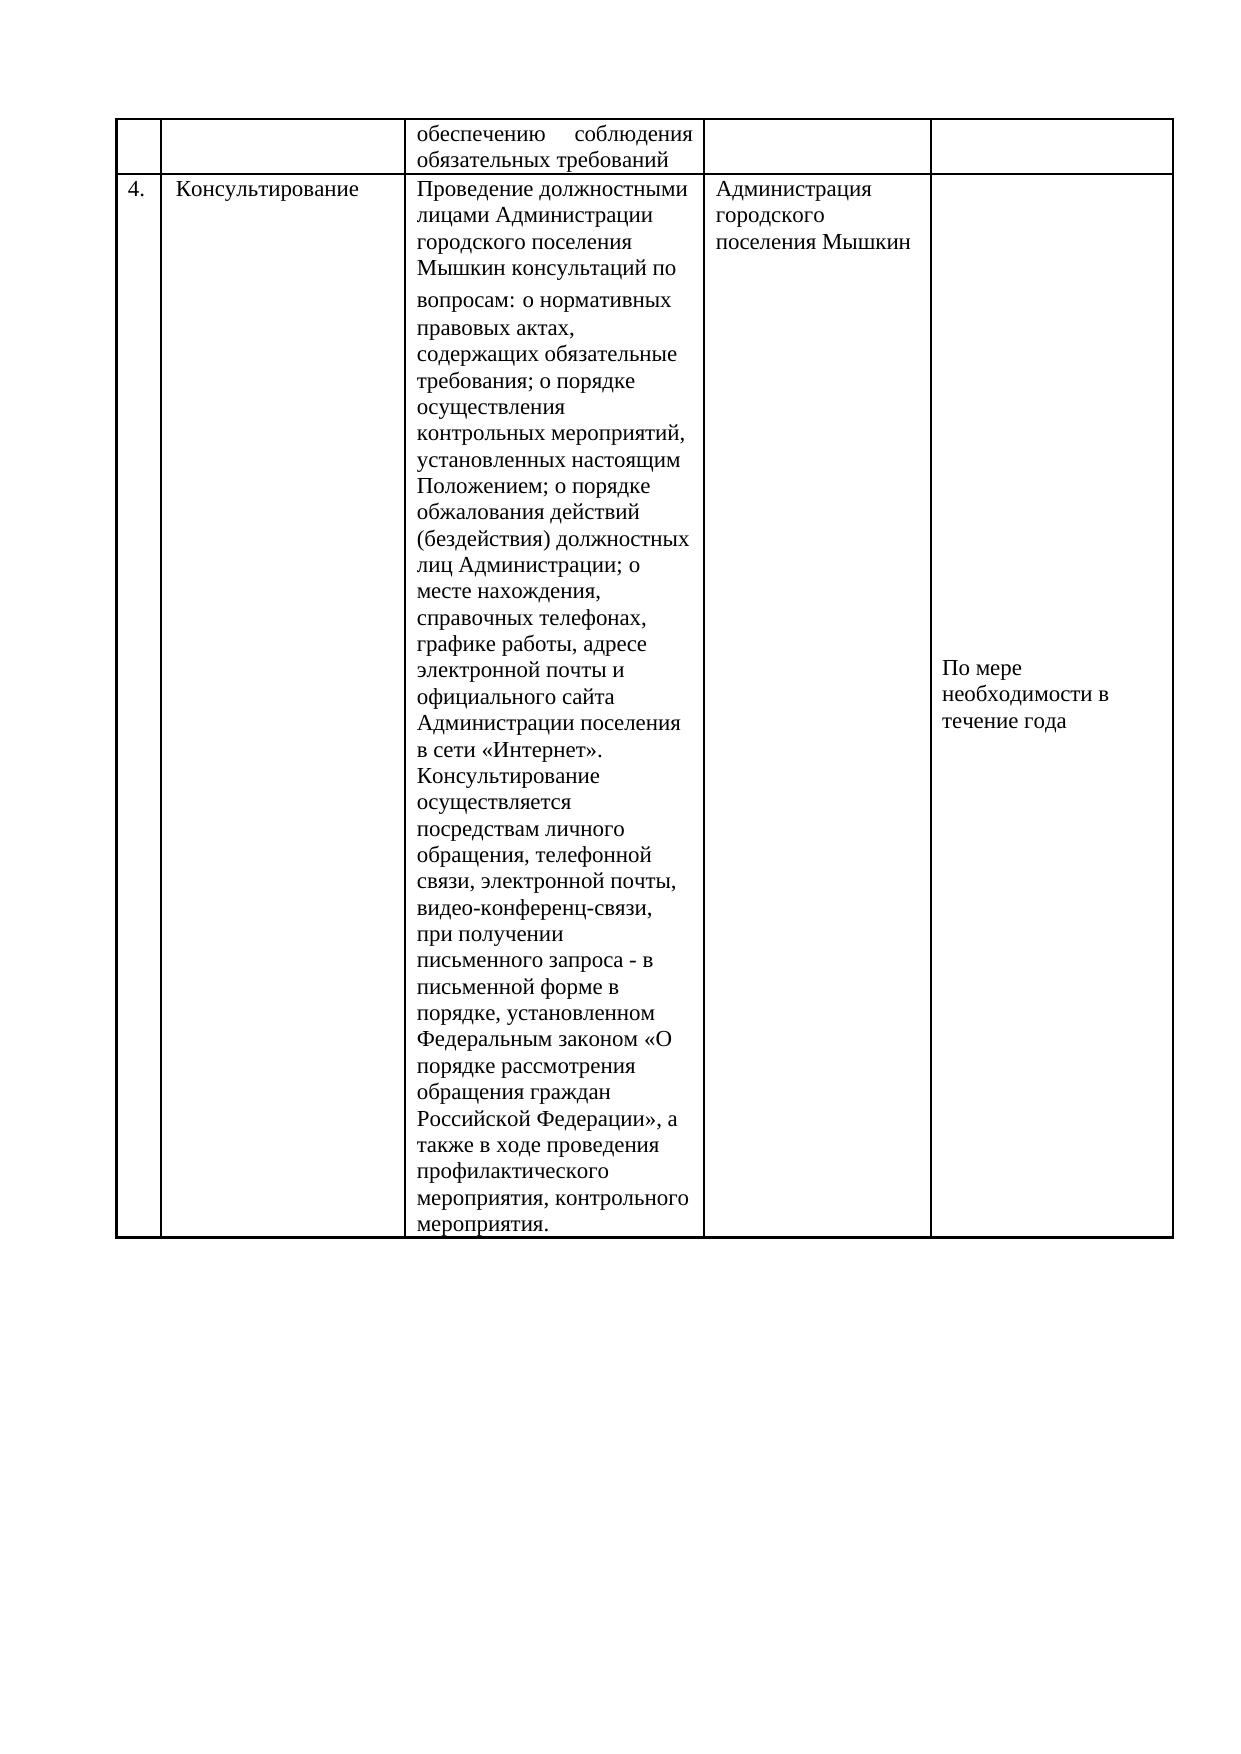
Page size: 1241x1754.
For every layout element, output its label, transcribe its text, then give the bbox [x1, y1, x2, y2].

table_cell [406, 120, 703, 173]
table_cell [705, 120, 930, 173]
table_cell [932, 120, 1172, 173]
table_cell 4. [118, 175, 160, 1236]
table_cell Администрация городского поселения Мышкин [705, 175, 930, 1236]
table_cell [162, 120, 404, 173]
table_cell Консультирование [162, 175, 404, 1236]
table_cell 3. [118, 120, 160, 173]
table_cell Проведение должностными лицами Администрации городского поселения Мышкин консультаций по вопросам: о нормативных правовых актах, содержащих обязательные требования; о порядке осуществления контрольных мероприятий, установленных настоящим Положением; о порядке обжалования действий (бездействия) должностных лиц Администрации; о месте нахождения, справочных телефонах, графике работы, адресе электронной почты и официального сайта Администрации поселения в сети «Интернет». Консультирование осуществляется посредствам личного обращения, телефонной связи, электронной почты, видео-конференц-связи, при получении письменного запроса - в письменной форме в порядке, установленном Федеральным законом «О порядке рассмотрения обращения граждан Российской Федерации», а также в ходе проведения профилактического мероприятия, контрольного мероприятия. [406, 175, 703, 1236]
table_cell По мере необходимости в течение года [932, 175, 1172, 1236]
